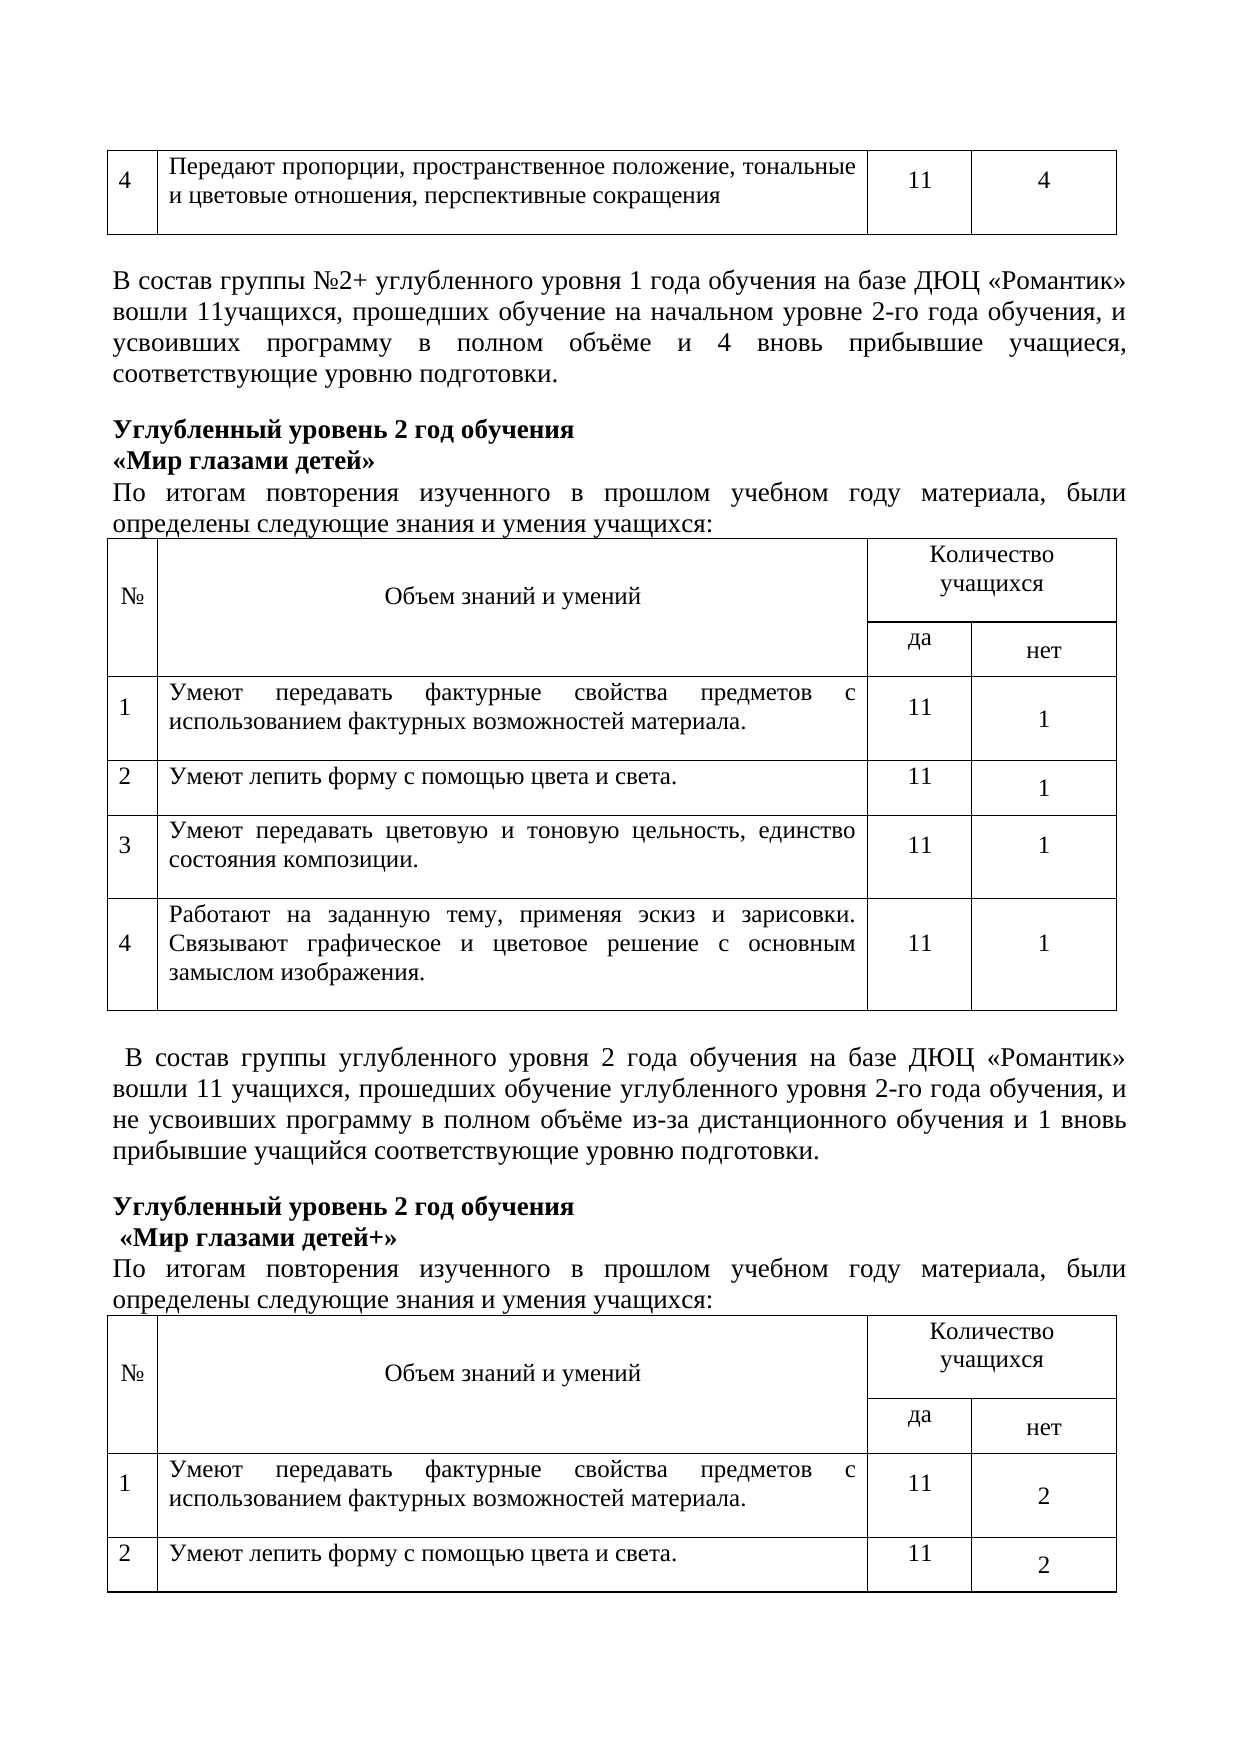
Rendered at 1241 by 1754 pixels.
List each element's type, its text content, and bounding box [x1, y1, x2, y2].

table_cell нет [972, 1399, 1116, 1453]
table_cell нет [972, 623, 1116, 676]
text Углубленный уровень 2 год обучения [112, 413, 1128, 444]
table_cell 1 [972, 899, 1116, 1010]
table_cell Передают пропорции, пространственное положение, тональные и цветовые отношения, перспективные сокращения [158, 151, 867, 233]
table_cell Умеют передавать фактурные свойства предметов с использованием фактурных возможностей материала. [158, 1454, 867, 1537]
table_cell 2 [972, 1538, 1116, 1591]
table_cell 4 [108, 899, 157, 1010]
table_cell 11 [868, 761, 971, 814]
table_cell 11 [868, 1454, 971, 1537]
table_header № [108, 539, 157, 676]
text В состав группы углубленного уровня 2 года обучения на базе ДЮЦ «Романтик» вошли 11 учащихся, прошедших обучение углубленного уровня 2-го года обучения, и не усвоивших программу в полном объёме из-за дистанционного обучения и 1 вновь прибывшие учащийся соответствующие уровню подготовки. [112, 1041, 1128, 1165]
table_cell 1 [108, 1454, 157, 1537]
table_header Количество учащихся [868, 539, 1116, 621]
table_cell 11 [868, 1538, 971, 1591]
table_header Объем знаний и умений [158, 1316, 867, 1453]
table_cell 2 [108, 1538, 157, 1591]
table_cell 2 [108, 761, 157, 814]
table_header № [108, 1316, 157, 1453]
table_cell да [868, 1399, 971, 1453]
table_cell Работают на заданную тему, применяя эскиз и зарисовки. Связывают графическое и цветовое решение с основным замыслом изображения. [158, 899, 867, 1010]
text По итогам повторения изученного в прошлом учебном году материала, были определены следующие знания и умения учащихся: [112, 1252, 1128, 1315]
table_cell Умеют передавать цветовую и тоновую цельность, единство состояния композиции. [158, 816, 867, 898]
table_cell 1 [972, 761, 1116, 814]
text В состав группы №2+ углубленного уровня 1 года обучения на базе ДЮЦ «Романтик» вошли 11учащихся, прошедших обучение на начальном уровне 2-го года обучения, и усвоивших программу в полном объёме и 4 вновь прибывшие учащиеся, соответствующие уровню подготовки. [112, 264, 1128, 388]
text Углубленный уровень 2 год обучения [112, 1190, 1128, 1221]
text «Мир глазами детей+» [112, 1221, 1128, 1252]
table_cell Умеют лепить форму с помощью цвета и света. [158, 761, 867, 814]
text По итогам повторения изученного в прошлом учебном году материала, были определены следующие знания и умения учащихся: [112, 476, 1128, 538]
table_cell Умеют лепить форму с помощью цвета и света. [158, 1538, 867, 1591]
table_cell 3 [108, 816, 157, 898]
table_cell 11 [868, 677, 971, 760]
table_cell 11 [868, 816, 971, 898]
table_cell 1 [972, 816, 1116, 898]
table_cell 1 [972, 677, 1116, 760]
table_cell Умеют передавать фактурные свойства предметов с использованием фактурных возможностей материала. [158, 677, 867, 760]
table_cell да [868, 623, 971, 676]
table_header Объем знаний и умений [158, 539, 867, 676]
table_cell 2 [972, 1454, 1116, 1537]
table_cell 1 [108, 677, 157, 760]
table_cell 4 [108, 151, 157, 233]
table_header Количество учащихся [868, 1316, 1116, 1398]
table_cell 11 [868, 899, 971, 1010]
text «Мир глазами детей» [112, 444, 1128, 476]
table_cell 4 [972, 151, 1116, 233]
table_cell 11 [868, 151, 971, 233]
